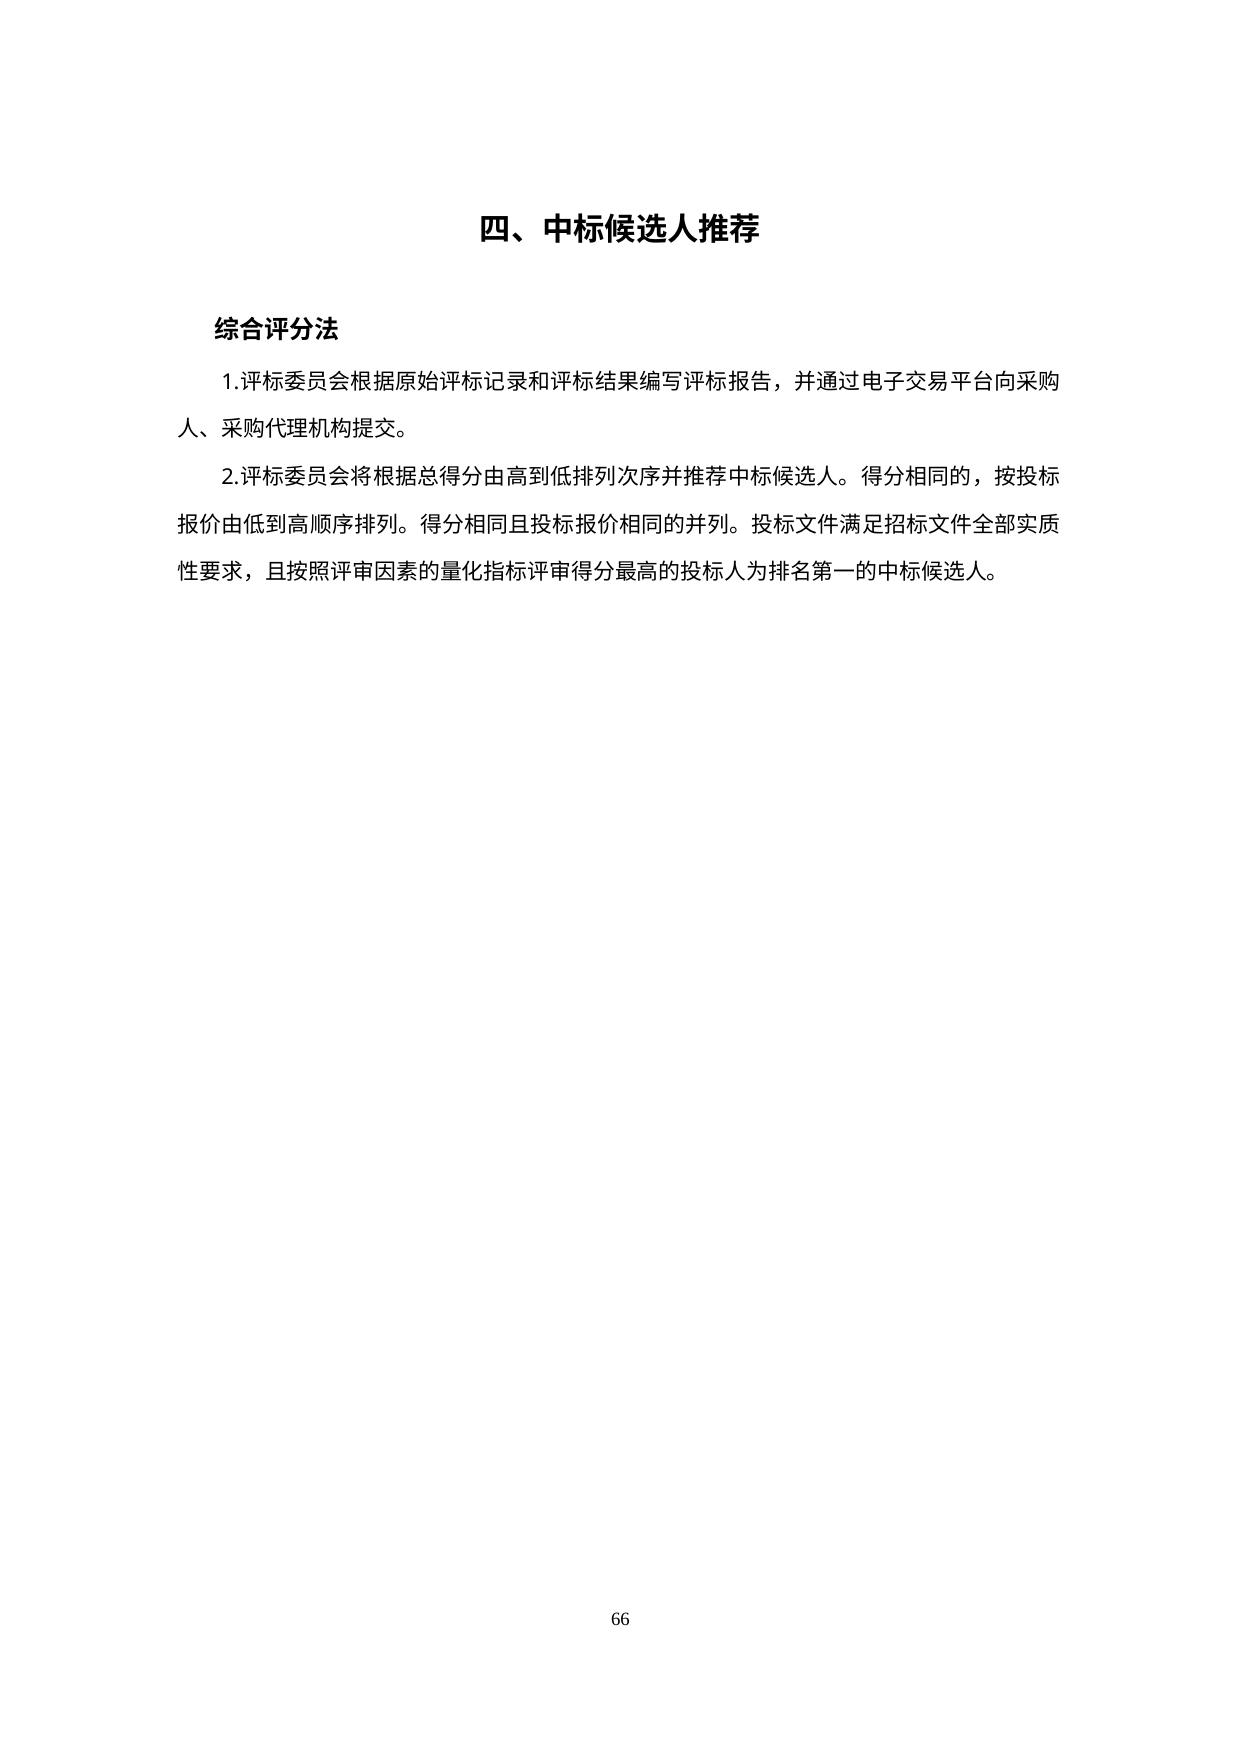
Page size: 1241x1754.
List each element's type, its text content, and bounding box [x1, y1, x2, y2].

text 2.评标委员会将根据总得分由高到低排列次序并推荐中标候选人。得分相同的，按投标报价由低到高顺序排列。得分相同且投标报价相同的并列。投标文件满足招标文件全部实质性要求，且按照评审因素的量化指标评审得分最高的投标人为排名第一的中标候选人。 [177, 459, 1063, 586]
text 1.评标委员会根据原始评标记录和评标结果编写评标报告，并通过电子交易平台向采购人、采购代理机构提交。 [177, 364, 1063, 443]
subtitle 四、中标候选人推荐 [177, 204, 1063, 249]
text 综合评分法 [177, 309, 1063, 346]
